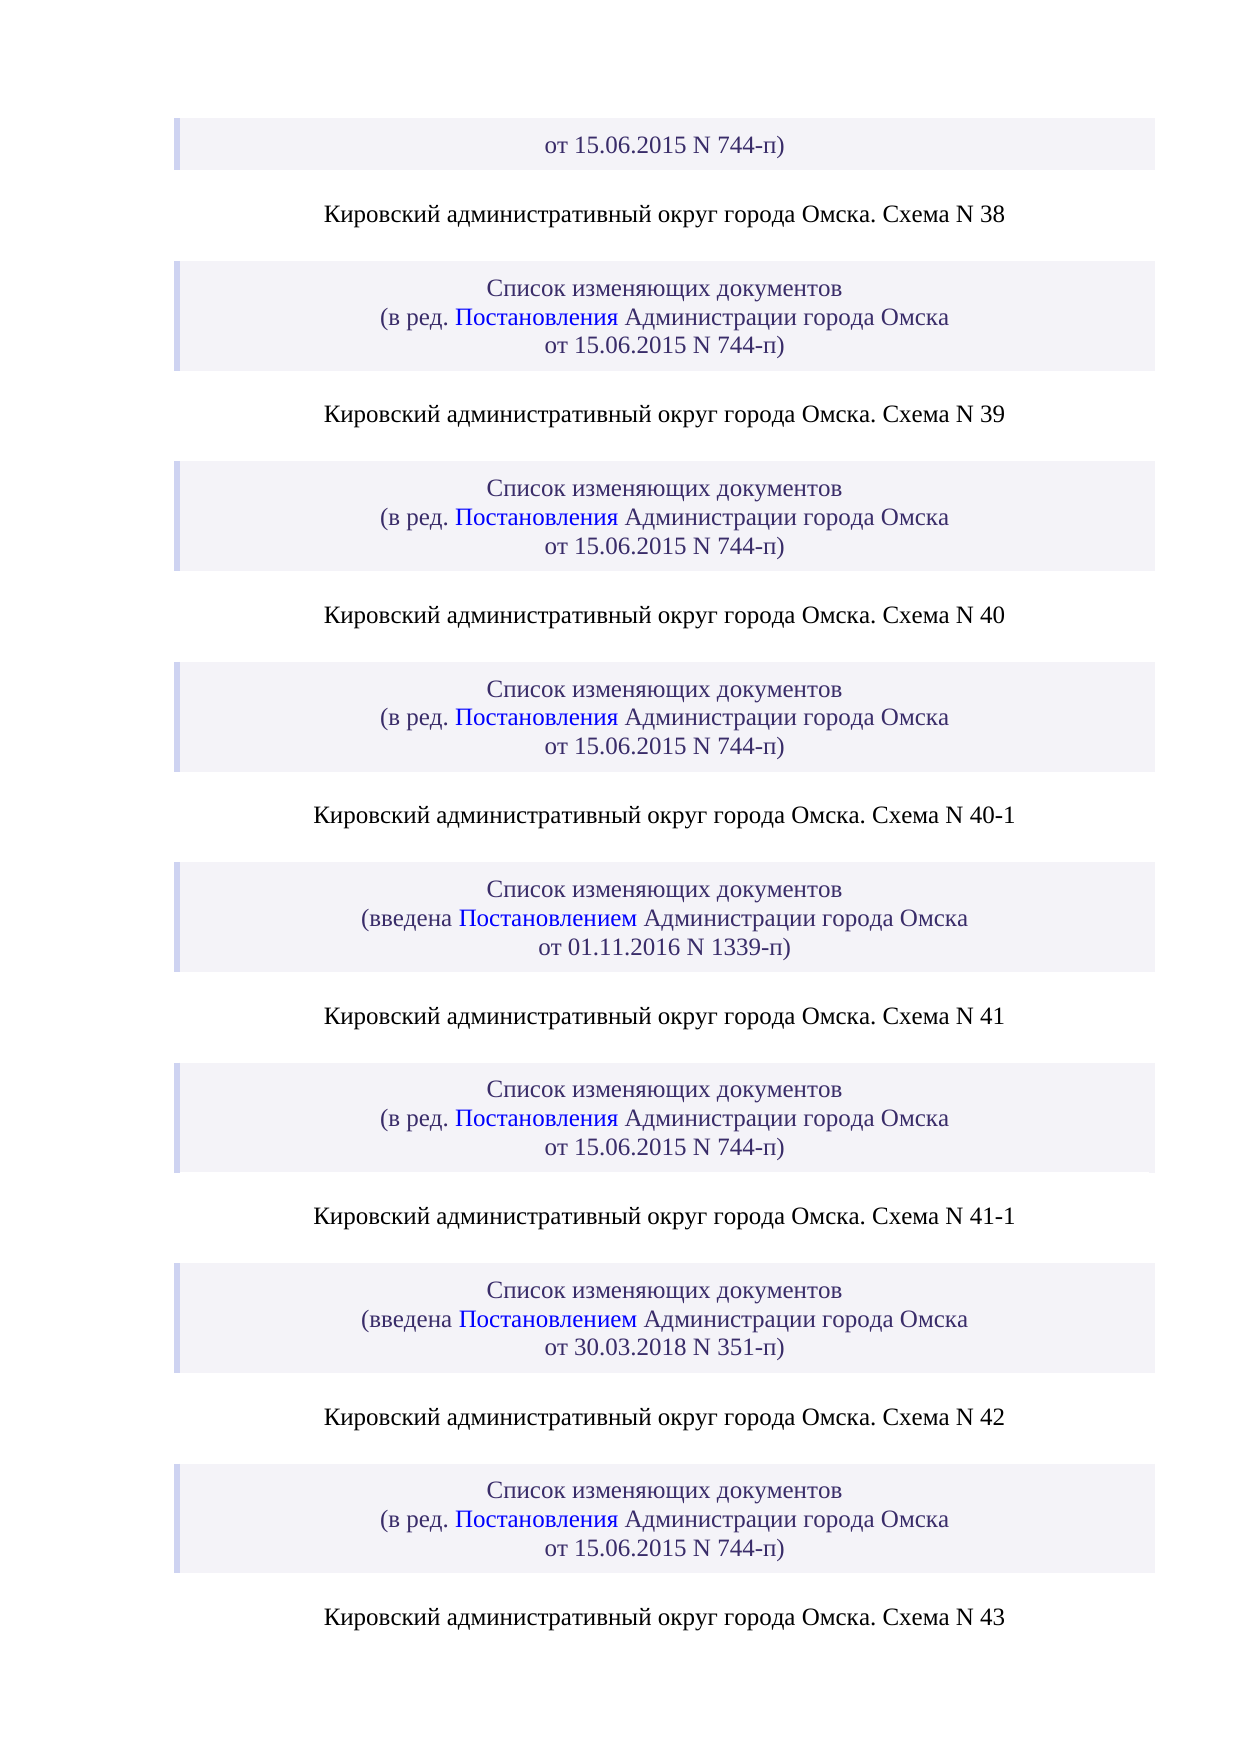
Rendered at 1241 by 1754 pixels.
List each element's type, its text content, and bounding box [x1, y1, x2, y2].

table_header Список изменяющих документов (введена Постановлением Администрации города Омска от 30.03.2018 N 351-п) [180, 1263, 1149, 1373]
table_header Список изменяющих документов (в ред. Постановления Администрации города Омска от 15.06.2015 N 744-п) [180, 461, 1149, 571]
table_header Список изменяющих документов (в ред. Постановления Администрации города Омска от 15.06.2015 N 744-п) [180, 1063, 1149, 1172]
text Кировский административный округ города Омска. Схема N 43 [177, 1602, 1152, 1631]
text Кировский административный округ города Омска. Схема N 39 [177, 399, 1152, 428]
text Кировский административный округ города Омска. Схема N 40-1 [177, 800, 1152, 829]
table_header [180, 1464, 1149, 1573]
text Кировский административный округ города Омска. Схема N 42 [177, 1402, 1152, 1430]
table_header Список изменяющих документов (в ред. Постановления Администрации города Омска от 15.06.2015 N 744-п) [180, 261, 1149, 371]
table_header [180, 118, 1149, 170]
text Кировский административный округ города Омска. Схема N 40 [177, 600, 1152, 629]
table_header Список изменяющих документов (введена Постановлением Администрации города Омска от 01.11.2016 N 1339-п) [180, 862, 1149, 972]
text Кировский административный округ города Омска. Схема N 41 [177, 1001, 1152, 1029]
text Кировский административный округ города Омска. Схема N 38 [177, 199, 1152, 228]
text Кировский административный округ города Омска. Схема N 41-1 [177, 1201, 1152, 1230]
table_header Список изменяющих документов (в ред. Постановления Администрации города Омска от 15.06.2015 N 744-п) [180, 662, 1149, 772]
